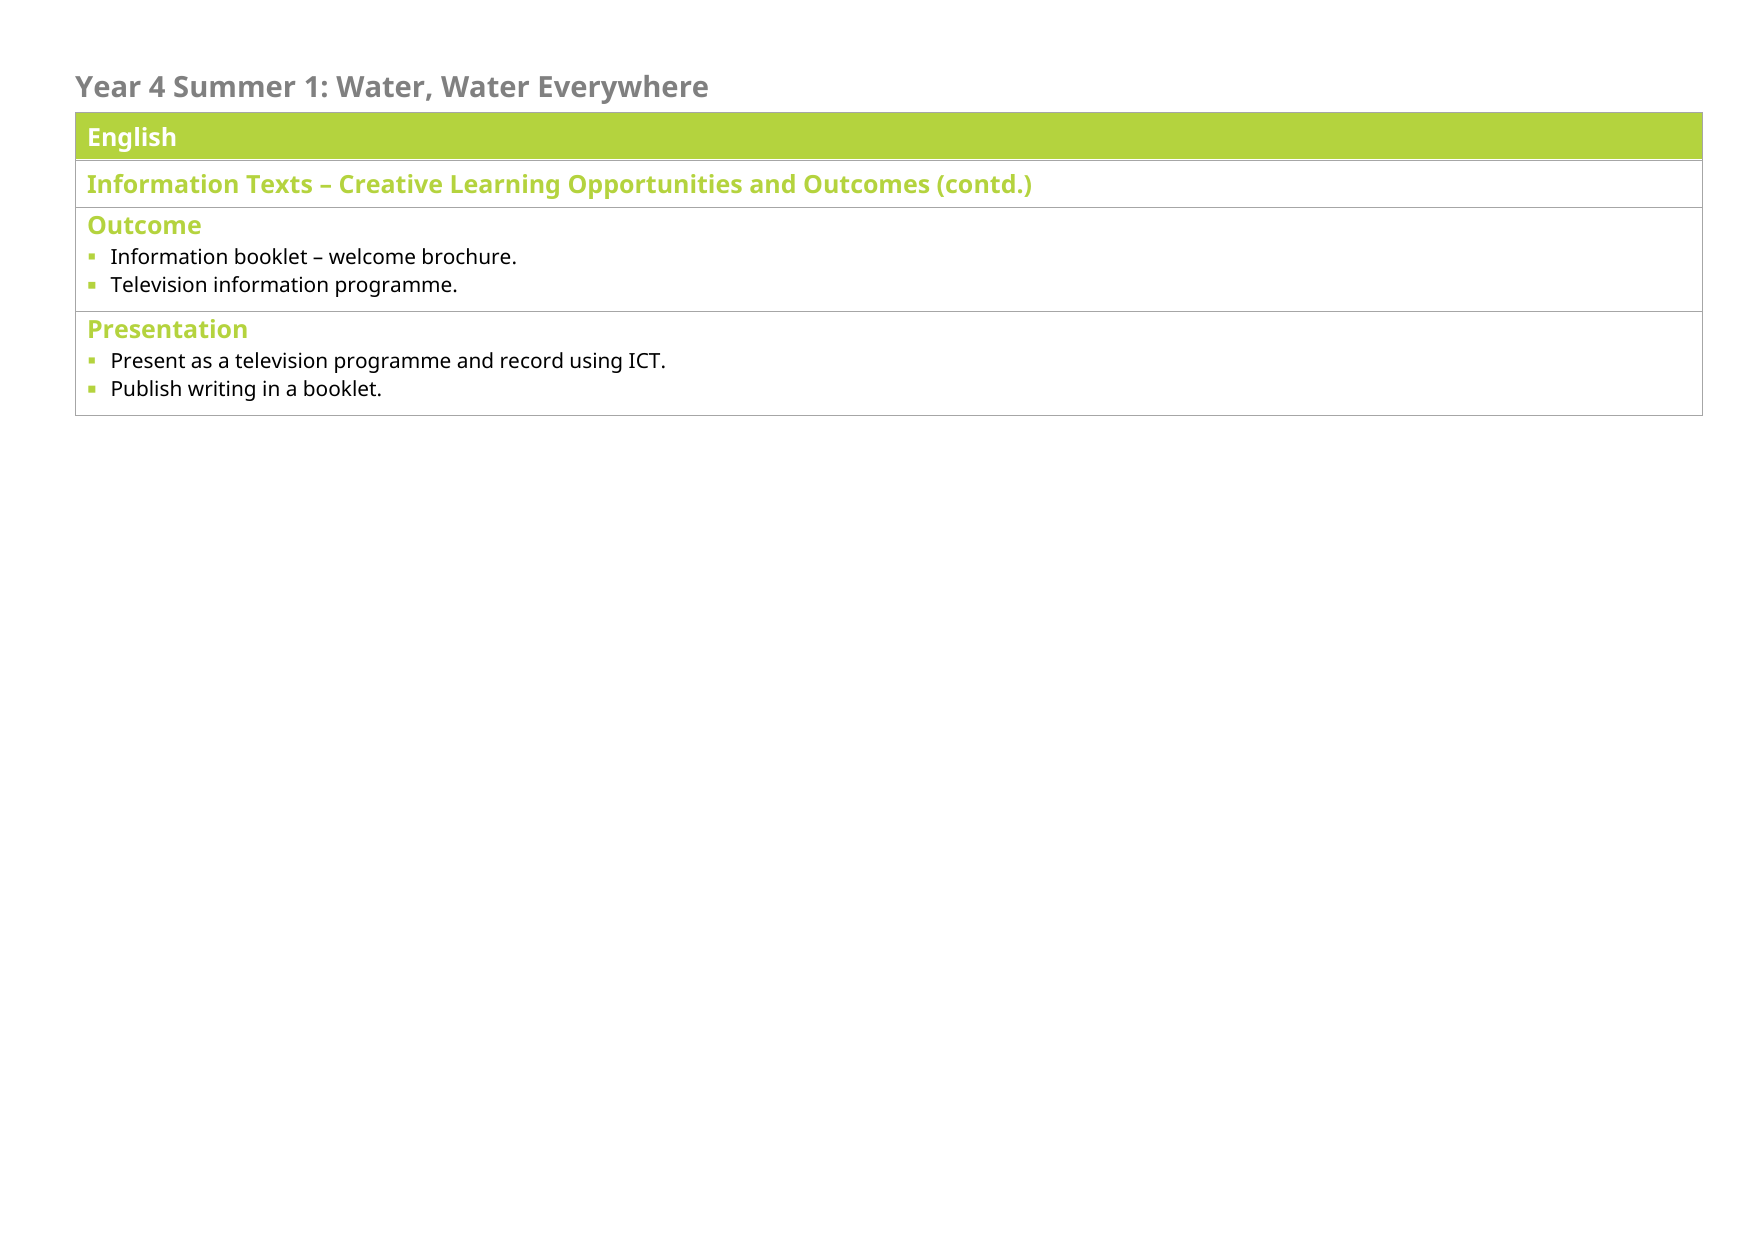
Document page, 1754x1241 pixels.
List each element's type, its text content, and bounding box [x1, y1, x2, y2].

table_cell Information Texts – Creative Learning Opportunities and Outcomes (contd.) [76, 161, 1702, 207]
table_cell English [76, 113, 1702, 159]
table_cell Presentation Present as a television programme and record using ICT. Publish writing in a booklet. [76, 312, 1702, 414]
table_cell Outcome Information booklet – welcome brochure. Television information programme. [76, 208, 1702, 311]
